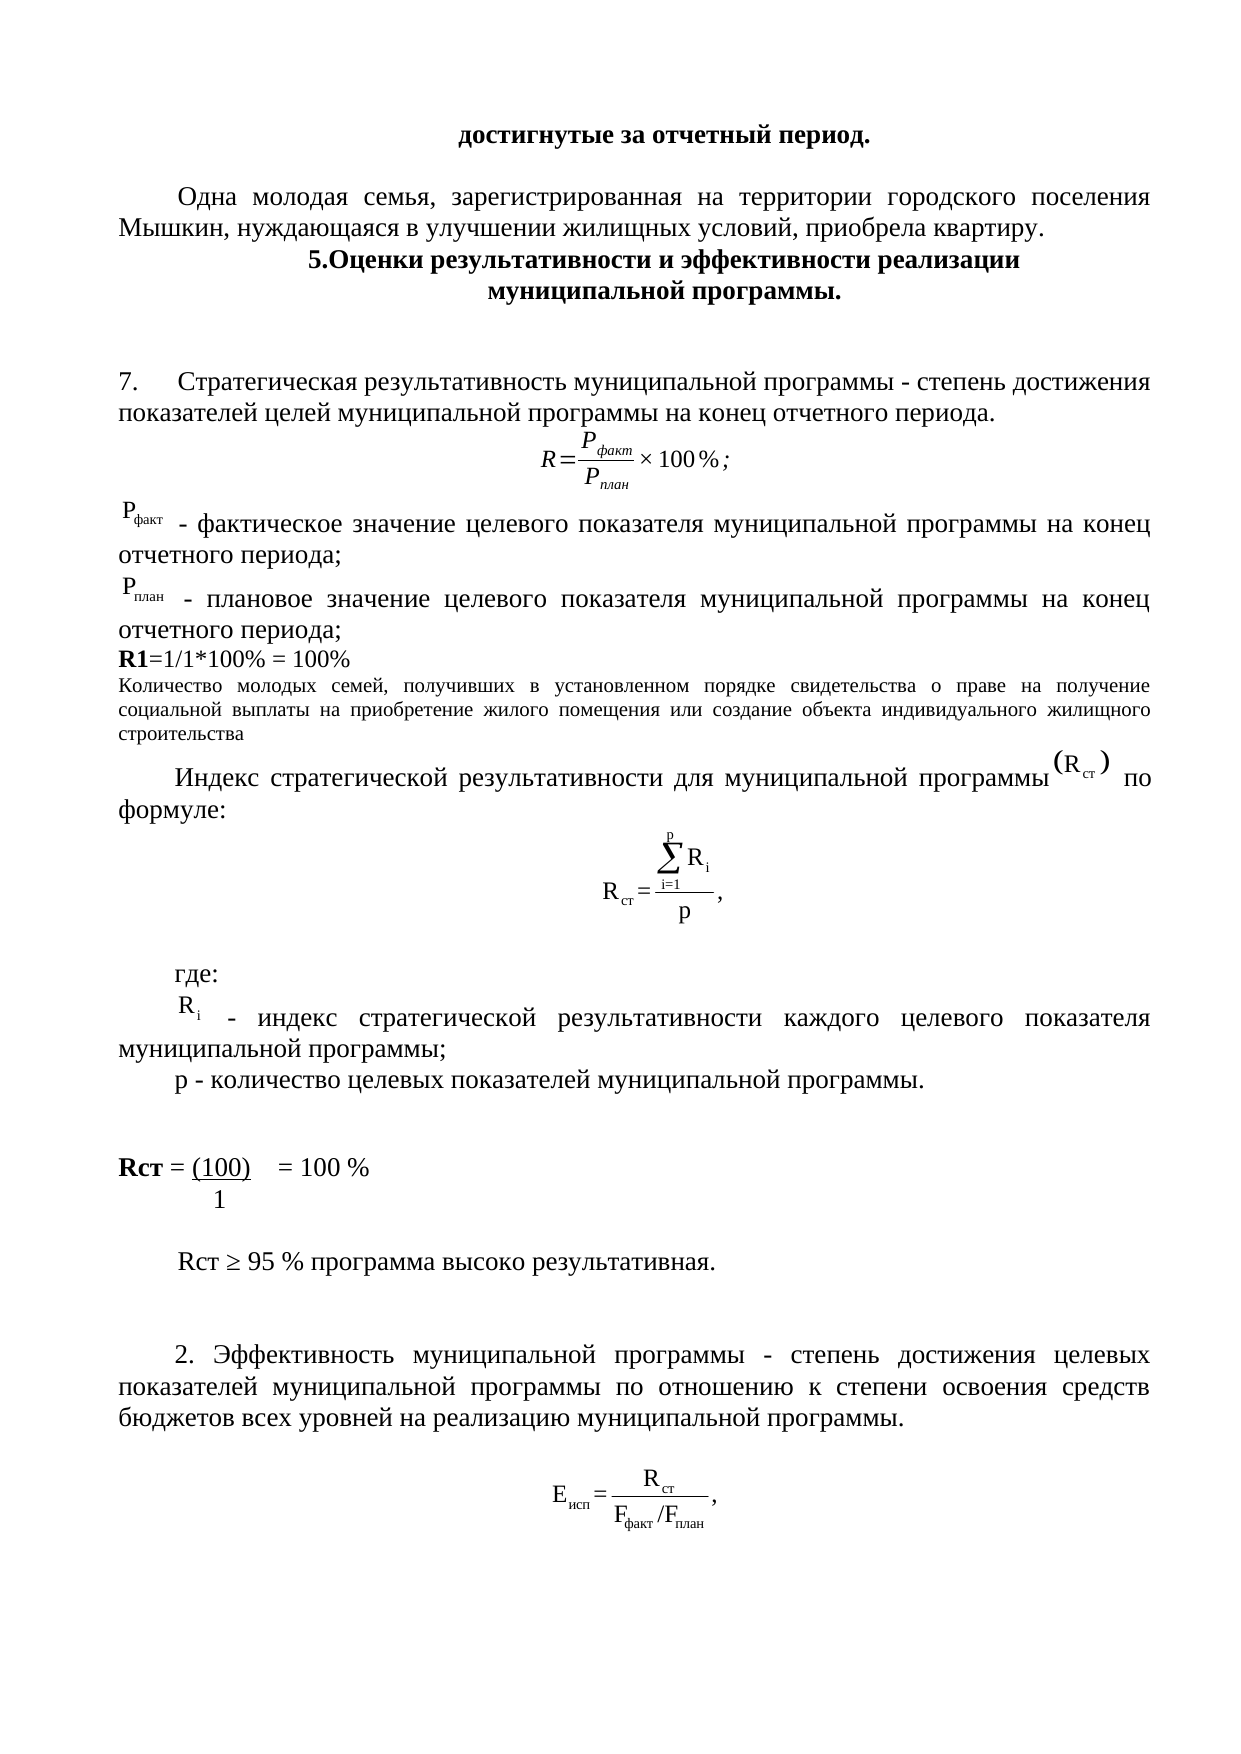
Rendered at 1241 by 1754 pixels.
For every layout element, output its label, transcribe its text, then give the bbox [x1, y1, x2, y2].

text муниципальной программы. [177, 274, 1152, 305]
text Rст ≥ 95 % программа высоко результативная. [118, 1245, 1152, 1276]
text - плановое значение целевого показателя муниципальной программы на конец отчетного периода; [118, 570, 1152, 644]
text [177, 118, 1152, 149]
text - индекс стратегической результативности каждого целевого показателя муниципальной программы; [118, 988, 1152, 1063]
text Rст = (100) = 100 % [118, 1152, 1152, 1183]
text - фактическое значение целевого показателя муниципальной программы на конец отчетного периода; [118, 493, 1152, 570]
text Индекс стратегической результативности для муниципальной программы по формуле: [118, 745, 1152, 824]
text Количество молодых семей, получивших в установленном порядке свидетельства о праве на получение социальной выплаты на приобретение жилого помещения или создание объекта индивидуального жилищного строительства [118, 673, 1152, 745]
text 1 [118, 1183, 1152, 1214]
text где: [118, 957, 1152, 988]
text 5.Оценки результативности и эффективности реализации [177, 243, 1152, 274]
text Одна молодая семья, зарегистрированная на территории городского поселения Мышкин, нуждающаяся в улучшении жилищных условий, приобрела квартиру. [118, 180, 1152, 243]
text p - количество целевых показателей муниципальной программы. [118, 1063, 1152, 1094]
text 2. Эффективность муниципальной программы - степень достижения целевых показателей муниципальной программы по отношению к степени освоения средств бюджетов всех уровней на реализацию муниципальной программы. [118, 1338, 1152, 1432]
text R1=1/1*100% = 100% [118, 644, 1152, 673]
list Стратегическая результативность муниципальной программы - степень достижения показателей целей муниципальной программы на конец отчетного периода. [118, 365, 1152, 427]
